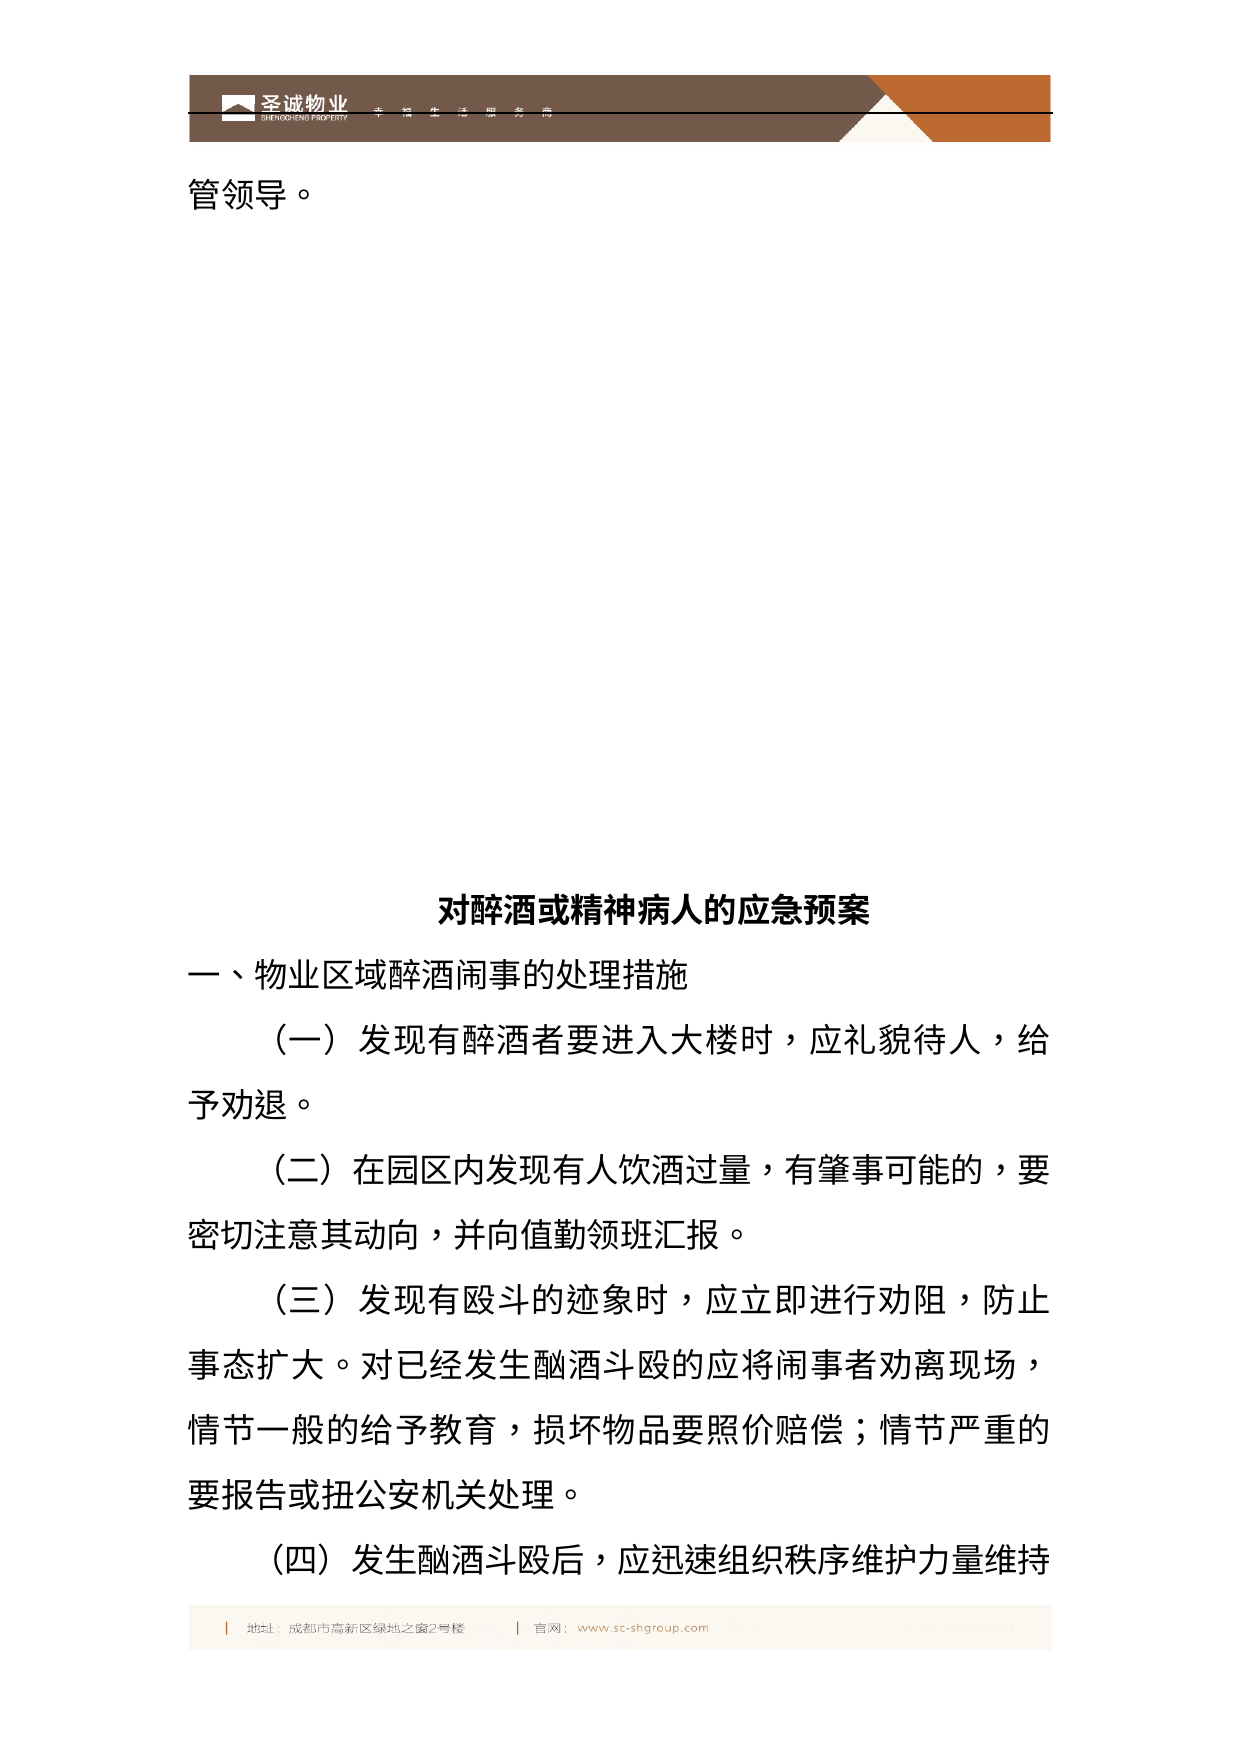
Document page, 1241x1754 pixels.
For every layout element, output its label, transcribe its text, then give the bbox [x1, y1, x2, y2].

picture [188, 1605, 1053, 1651]
text （一）发现有醉酒者要进入大楼时，应礼貌待人，给予劝退。 [187, 1007, 1053, 1137]
text 对醉酒或精神病人的应急预案 [187, 877, 1053, 942]
picture [187, 71, 1053, 146]
text （四）发生酗酒斗殴后，应迅速组织秩序维护力量维持现场秩序，及时制止暴力行为。如有人持械行凶伤害他人的秩序维护人员可使用警械强行将其制服，并保护好肇事现场，搜集斗殴的物证、人证，并动员现场见证人向公安机关提供证据，同时加强其他区域的巡查，以防不法分子乘机作案。 [187, 1527, 1053, 1592]
text 一、物业区域醉酒闹事的处理措施 [187, 942, 1053, 1007]
text 五、项目负责人需记录详情并呈交一份书面报告给主管领导。 [187, 162, 1053, 227]
text （二）在园区内发现有人饮酒过量，有肇事可能的，要密切注意其动向，并向值勤领班汇报。 [187, 1137, 1053, 1267]
text （三）发现有殴斗的迹象时，应立即进行劝阻，防止事态扩大。对已经发生酗酒斗殴的应将闹事者劝离现场，情节一般的给予教育，损坏物品要照价赔偿；情节严重的要报告或扭公安机关处理。 [187, 1267, 1053, 1527]
